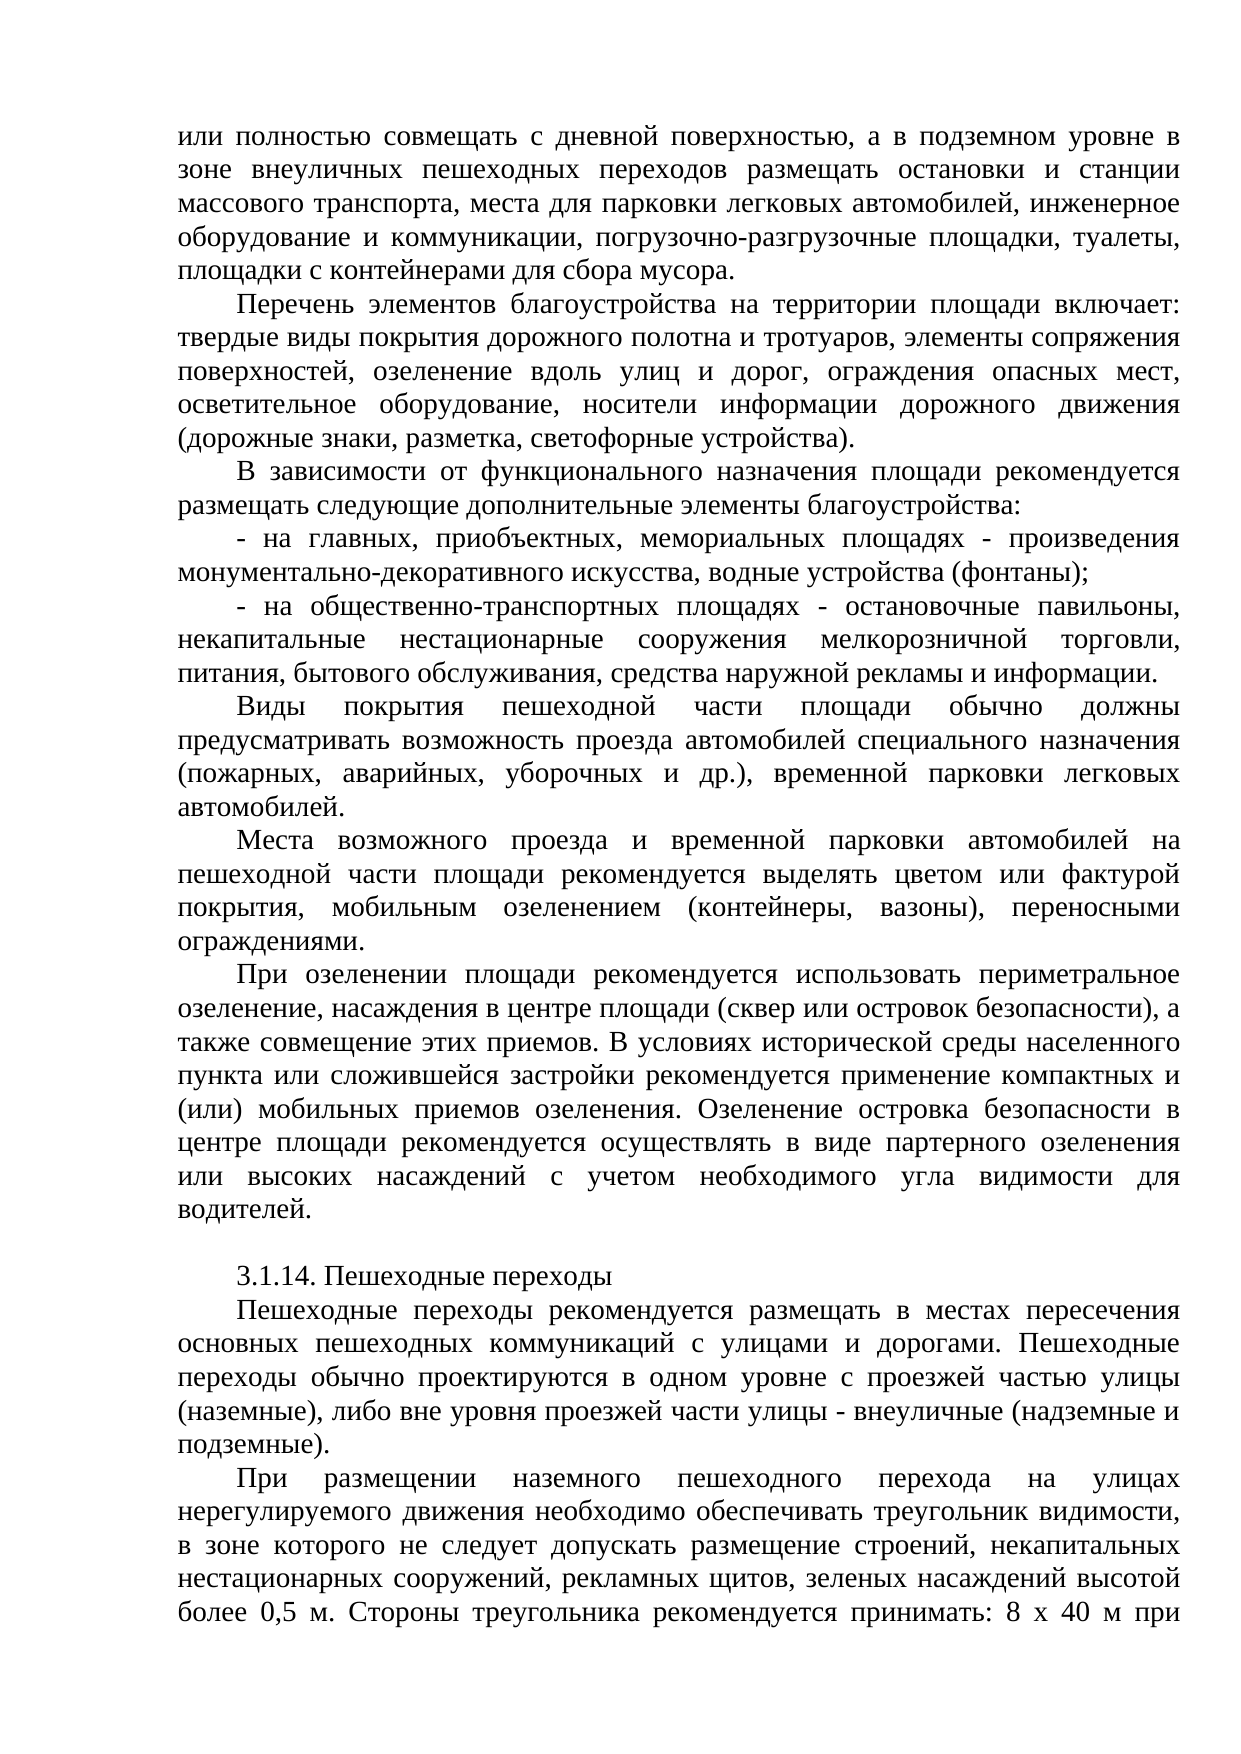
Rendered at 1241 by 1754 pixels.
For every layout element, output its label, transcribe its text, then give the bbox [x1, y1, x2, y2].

text 3.1.14. Пешеходные переходы [177, 1258, 1181, 1292]
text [177, 118, 1181, 286]
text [177, 1460, 1181, 1627]
text Виды покрытия пешеходной части площади обычно должны предусматривать возможность проезда автомобилей специального назначения (пожарных, аварийных, уборочных и др.), временной парковки легковых автомобилей. [177, 688, 1181, 822]
text В зависимости от функционального назначения площади рекомендуется размещать следующие дополнительные элементы благоустройства: [177, 453, 1181, 521]
text При озеленении площади рекомендуется использовать периметральное озеленение, насаждения в центре площади (сквер или островок безопасности), а также совмещение этих приемов. В условиях исторической среды населенного пункта или сложившейся застройки рекомендуется применение компактных и (или) мобильных приемов озеленения. Озеленение островка безопасности в центре площади рекомендуется осуществлять в виде партерного озеленения или высоких насаждений с учетом необходимого угла видимости для водителей. [177, 957, 1181, 1225]
text Места возможного проезда и временной парковки автомобилей на пешеходной части площади рекомендуется выделять цветом или фактурой покрытия, мобильным озеленением (контейнеры, вазоны), переносными ограждениями. [177, 822, 1181, 957]
text Перечень элементов благоустройства на территории площади включает: твердые виды покрытия дорожного полотна и тротуаров, элементы сопряжения поверхностей, озеленение вдоль улиц и дорог, ограждения опасных мест, осветительное оборудование, носители информации дорожного движения (дорожные знаки, разметка, светофорные устройства). [177, 286, 1181, 453]
text - на главных, приобъектных, мемориальных площадях - произведения монументально-декоративного искусства, водные устройства (фонтаны); [177, 521, 1181, 588]
text Пешеходные переходы рекомендуется размещать в местах пересечения основных пешеходных коммуникаций с улицами и дорогами. Пешеходные переходы обычно проектируются в одном уровне с проезжей частью улицы (наземные), либо вне уровня проезжей части улицы - внеуличные (надземные и подземные). [177, 1292, 1181, 1460]
text - на общественно-транспортных площадях - остановочные павильоны, некапитальные нестационарные сооружения мелкорозничной торговли, питания, бытового обслуживания, средства наружной рекламы и информации. [177, 588, 1181, 688]
